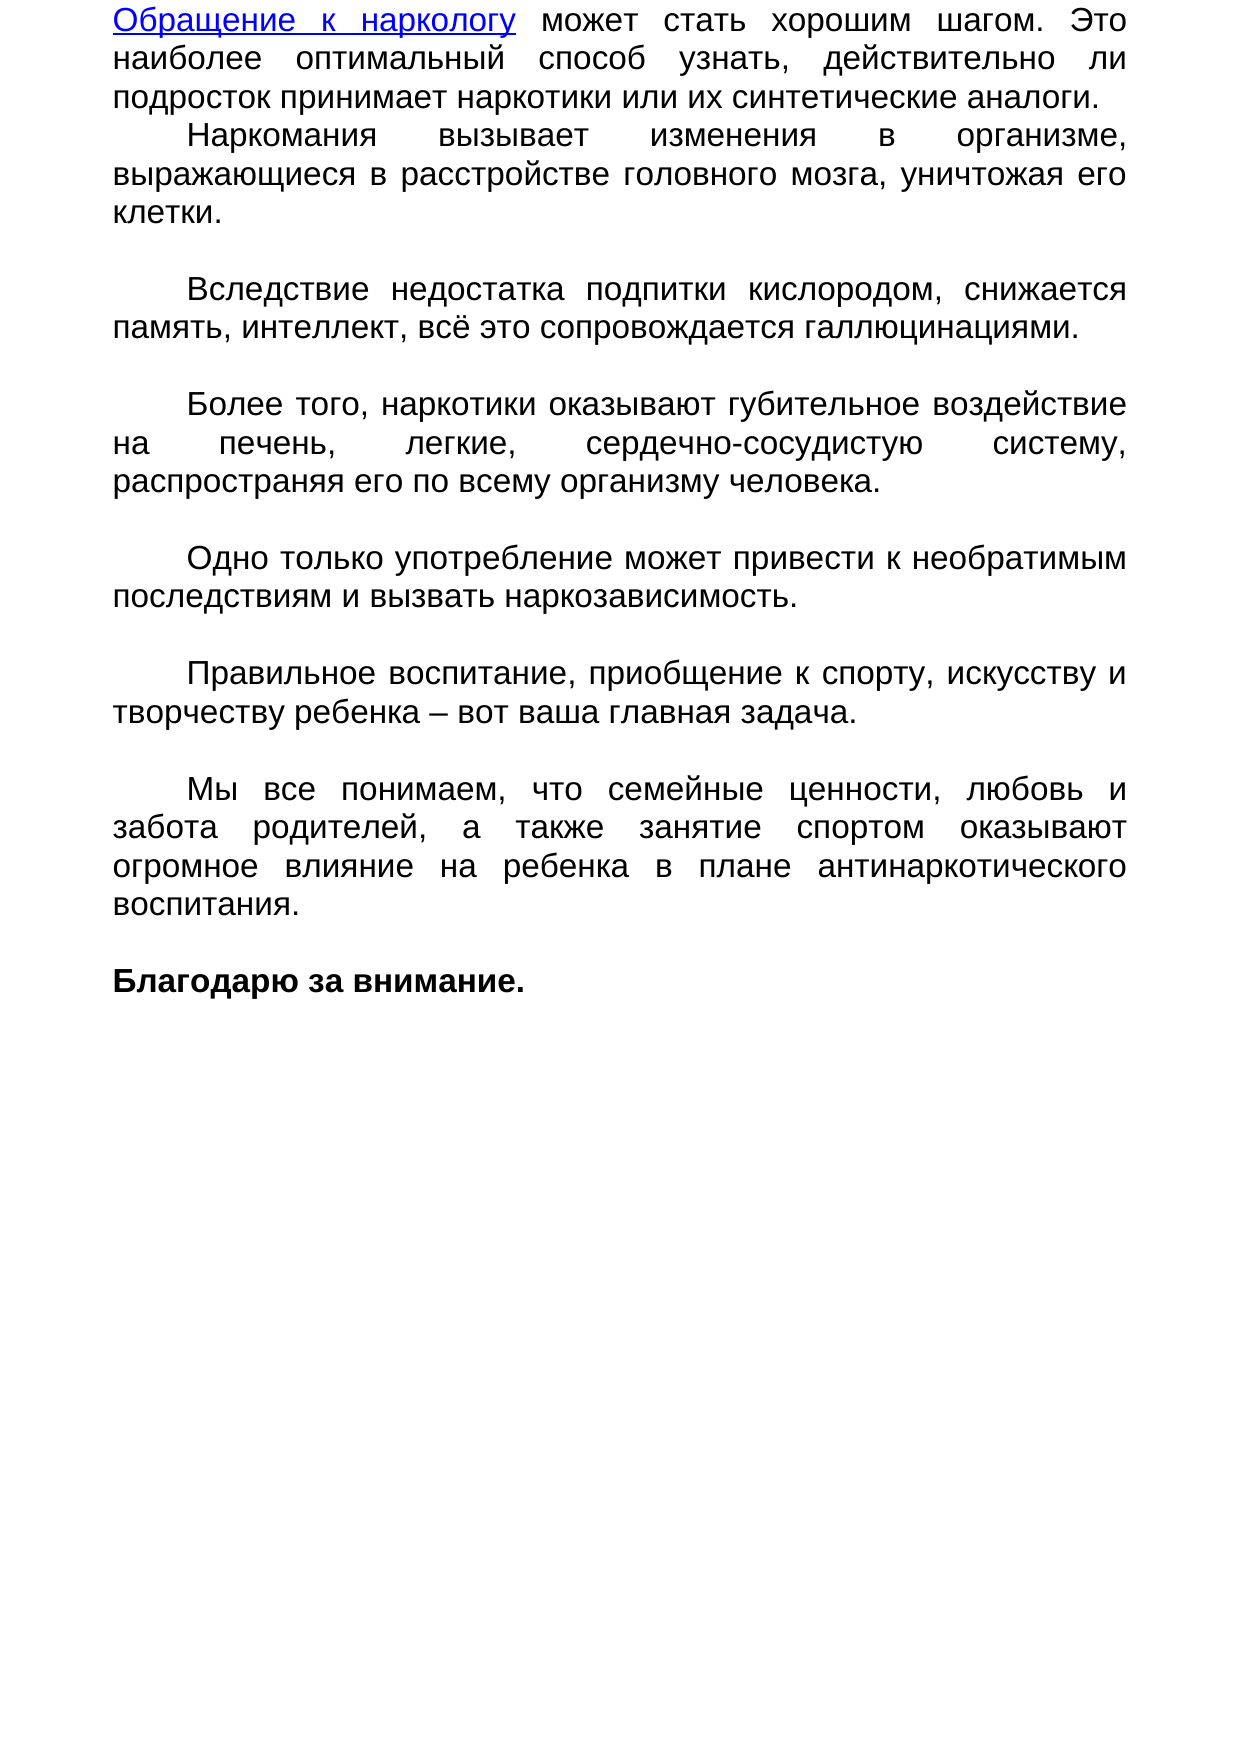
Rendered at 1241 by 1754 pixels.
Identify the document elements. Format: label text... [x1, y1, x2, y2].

text Вследствие недостатка подпитки кислородом, снижается память, интеллект, всё это сопровождается галлюцинациями. [112, 269, 1128, 346]
text Правильное воспитание, приобщение к спорту, искусству и творчеству ребенка – вот ваша главная задача. [112, 653, 1128, 730]
text Более того, наркотики оказывают губительное воздействие на печень, легкие, сердечно-сосудистую систему, распространяя его по всему организму человека. [112, 384, 1128, 500]
text Благодарю за внимание. [112, 961, 1128, 1063]
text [112, 0, 1128, 115]
text Наркомания вызывает изменения в организме, выражающиеся в расстройстве головного мозга, уничтожая его клетки. [112, 115, 1128, 231]
text Мы все понимаем, что семейные ценности, любовь и забота родителей, а также занятие спортом оказывают огромное влияние на ребенка в плане антинаркотического воспитания. [112, 769, 1128, 922]
text Одно только употребление может привести к необратимым последствиям и вызвать наркозависимость. [112, 538, 1128, 615]
